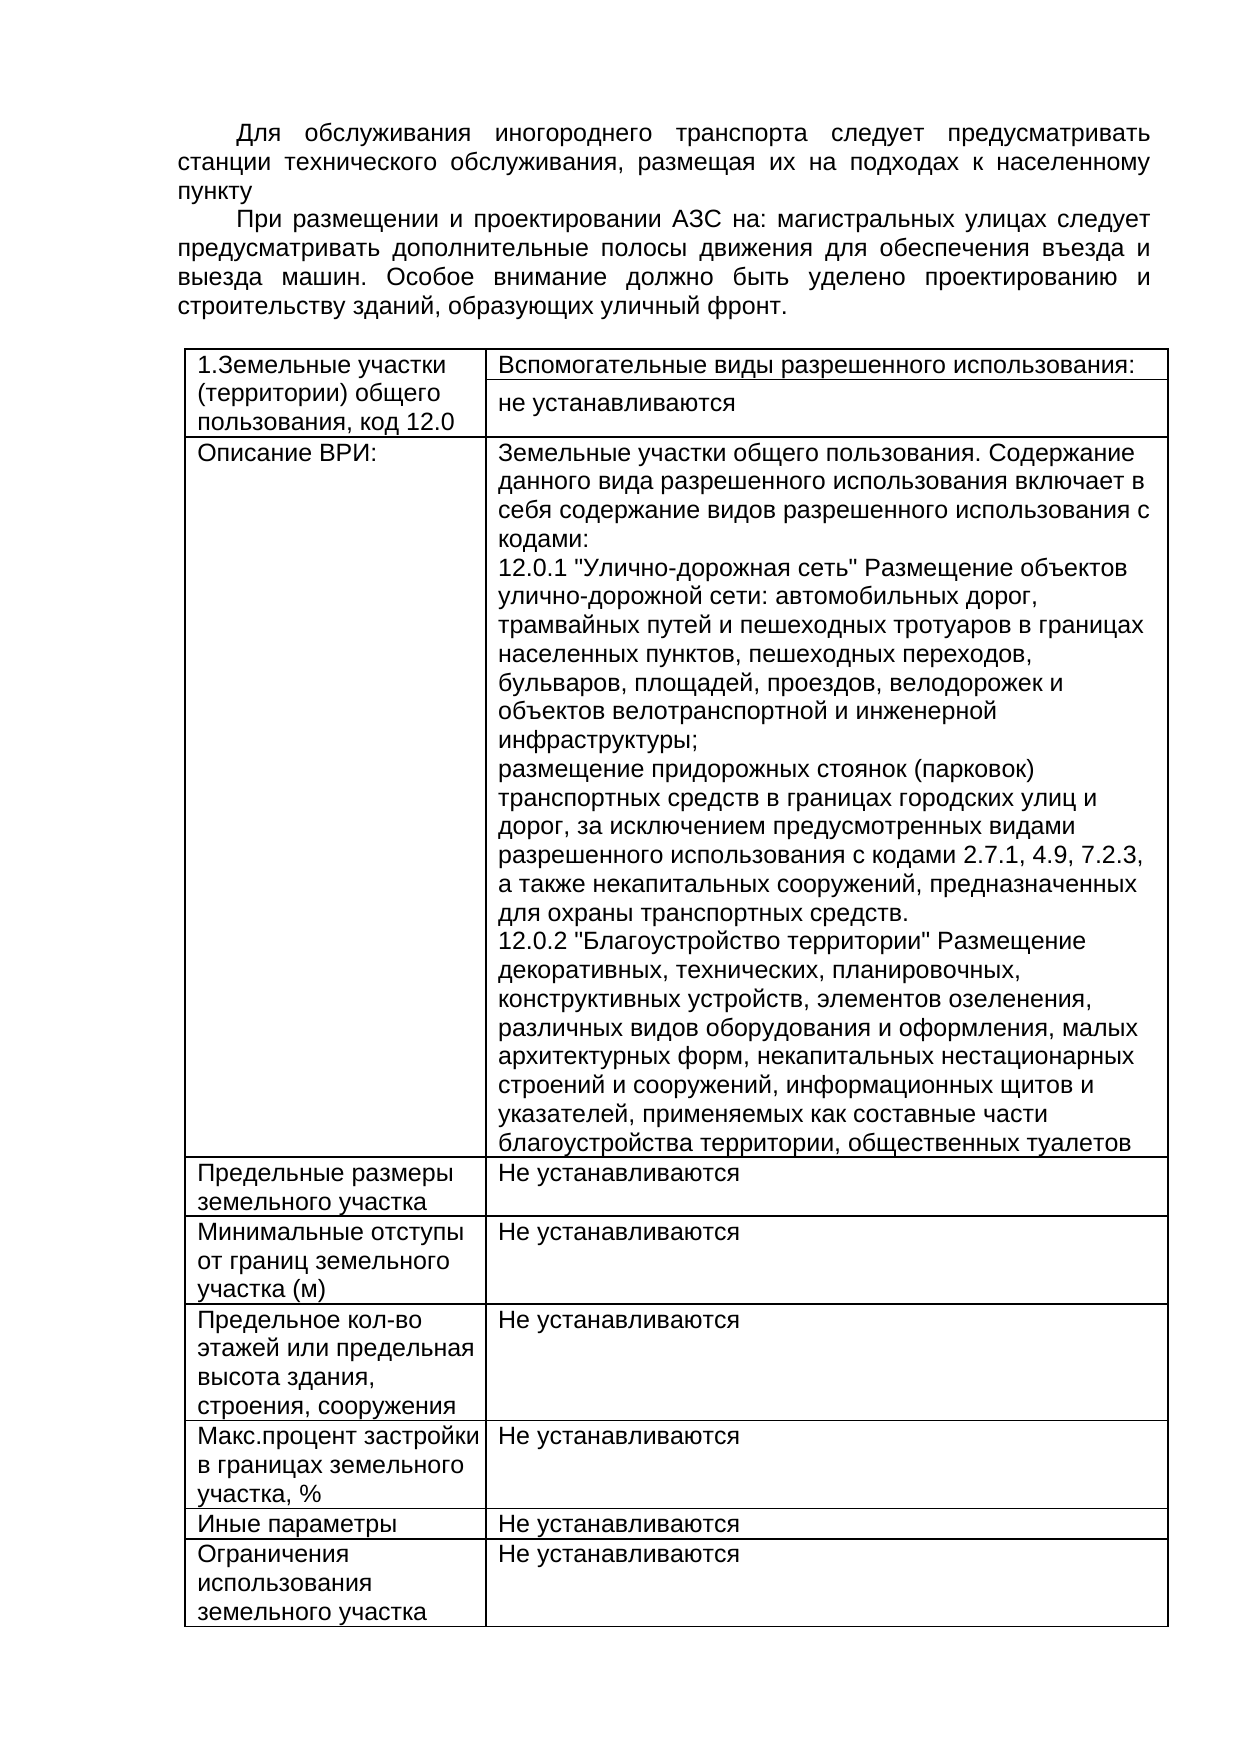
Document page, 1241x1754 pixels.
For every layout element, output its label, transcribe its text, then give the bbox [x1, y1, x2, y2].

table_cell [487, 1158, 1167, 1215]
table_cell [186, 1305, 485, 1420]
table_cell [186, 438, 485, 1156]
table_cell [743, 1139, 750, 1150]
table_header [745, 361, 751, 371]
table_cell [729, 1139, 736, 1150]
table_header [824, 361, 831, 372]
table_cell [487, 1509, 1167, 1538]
text При размещении и проектировании АЗС на: магистральных улицах следует предусматривать дополнительные полосы движения для обеспечения въезда и выезда машин. Особое внимание должно быть уделено проектированию и строительству зданий, образующих уличный фронт. [177, 204, 1152, 319]
text Для обслуживания иногороднего транспорта следует предусматривать станции технического обслуживания, размещая их на подходах к населенному пункту [177, 118, 1152, 204]
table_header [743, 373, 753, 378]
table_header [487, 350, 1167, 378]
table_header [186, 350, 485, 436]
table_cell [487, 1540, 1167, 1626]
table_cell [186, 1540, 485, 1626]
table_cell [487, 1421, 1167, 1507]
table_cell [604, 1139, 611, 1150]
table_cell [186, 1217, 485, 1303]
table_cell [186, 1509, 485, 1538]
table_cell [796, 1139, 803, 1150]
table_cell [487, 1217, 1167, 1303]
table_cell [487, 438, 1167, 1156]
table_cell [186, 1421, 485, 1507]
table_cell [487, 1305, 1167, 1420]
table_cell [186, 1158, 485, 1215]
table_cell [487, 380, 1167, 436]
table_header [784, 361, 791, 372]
